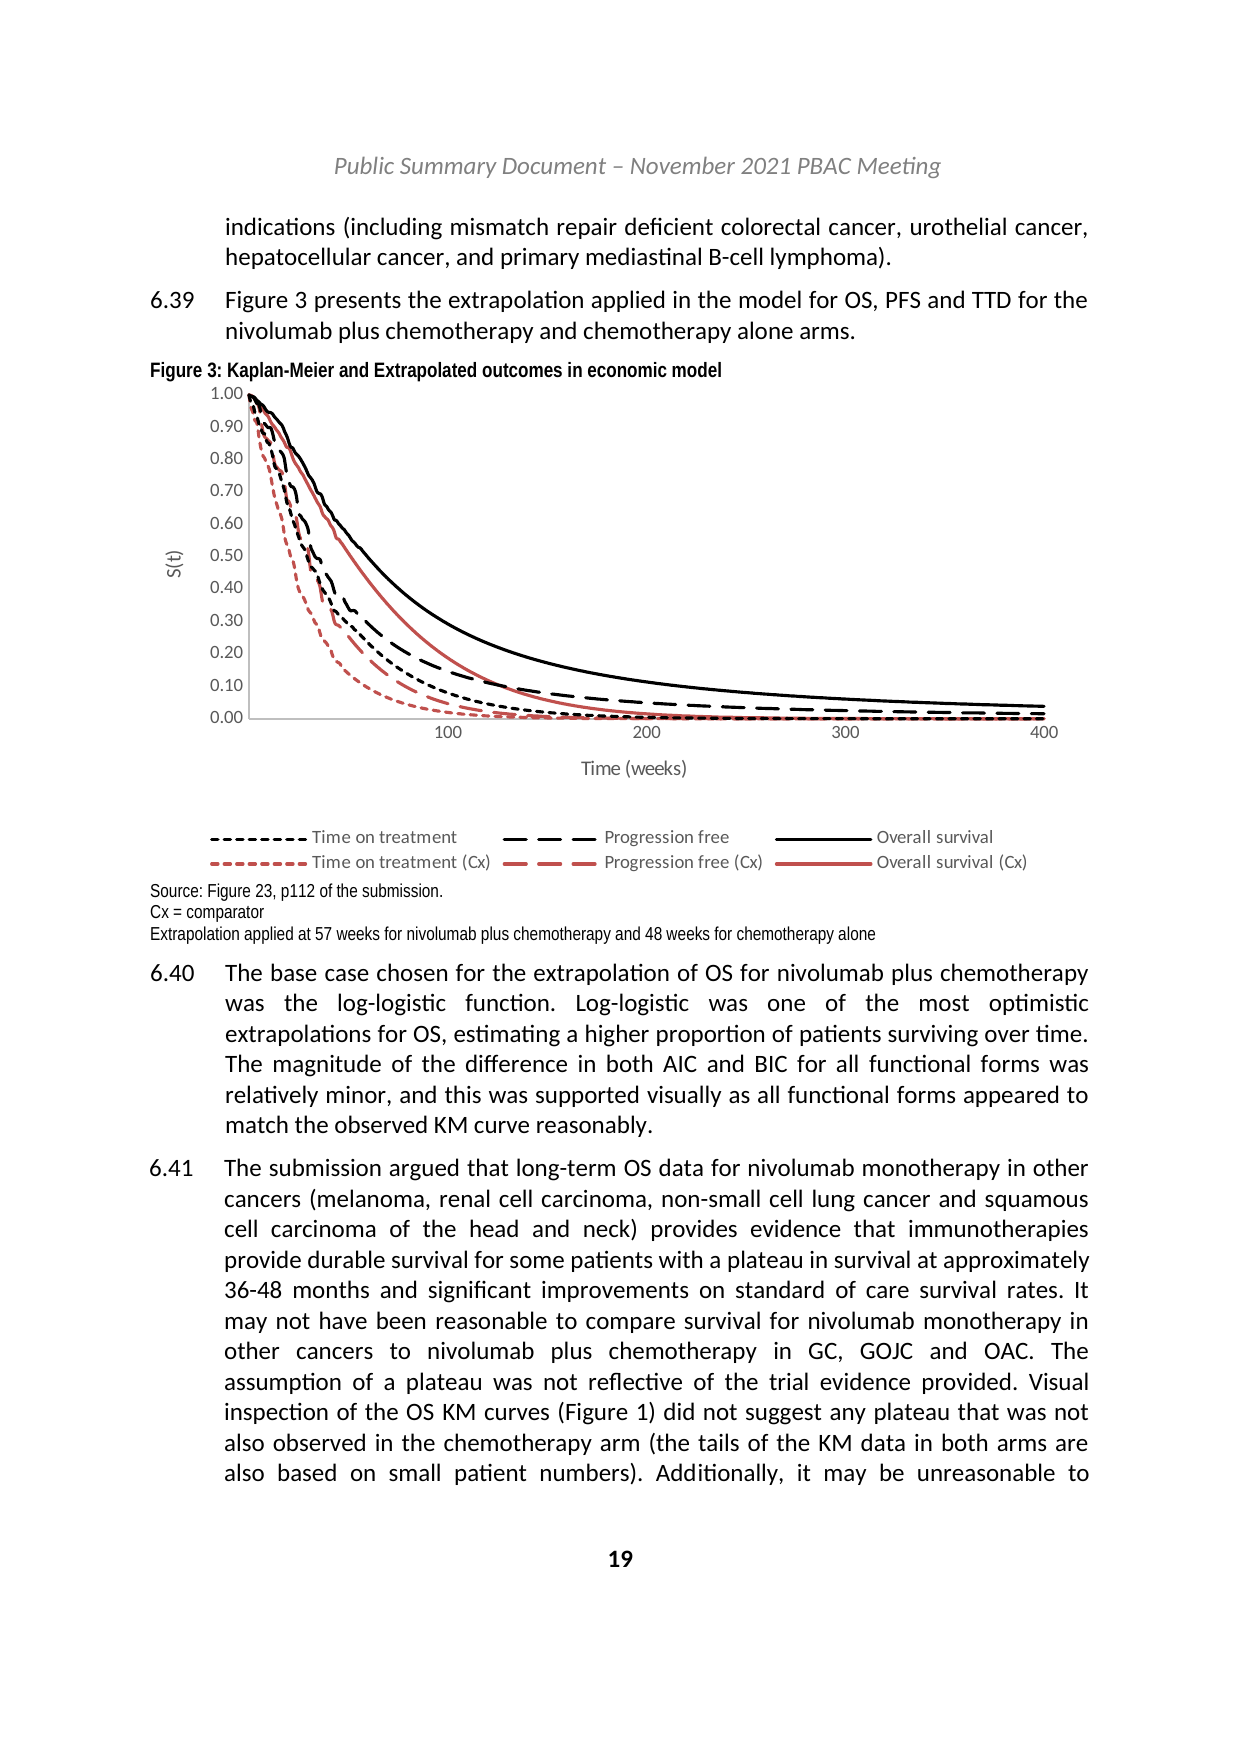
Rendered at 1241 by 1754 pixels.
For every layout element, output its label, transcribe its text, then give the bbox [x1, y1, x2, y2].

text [150, 211, 1090, 272]
text Extrapolation applied at 57 weeks for nivolumab plus chemotherapy and 48 weeks for chemotherapy alone [150, 923, 1090, 944]
text The base case chosen for the extrapolation of OS for nivolumab plus chemotherapy was the log-logistic function. Log-logistic was one of the most optimistic extrapolations for OS, estimating a higher proportion of patients surviving over time. The magnitude of the difference in both AIC and BIC for all functional forms was relatively minor, and this was supported visually as all functional forms appeared to match the observed KM curve reasonably. [150, 957, 1090, 1140]
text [149, 1152, 1090, 1488]
text Cx = comparator [150, 901, 1090, 923]
text Source: Figure 23, p112 of the submission. [150, 880, 1090, 901]
text Figure 3: Kaplan-Meier and Extrapolated outcomes in economic model [150, 358, 1090, 382]
text Figure 3 presents the extrapolation applied in the model for OS, PFS and TTD for the nivolumab plus chemotherapy and chemotherapy alone arms. [150, 284, 1090, 346]
